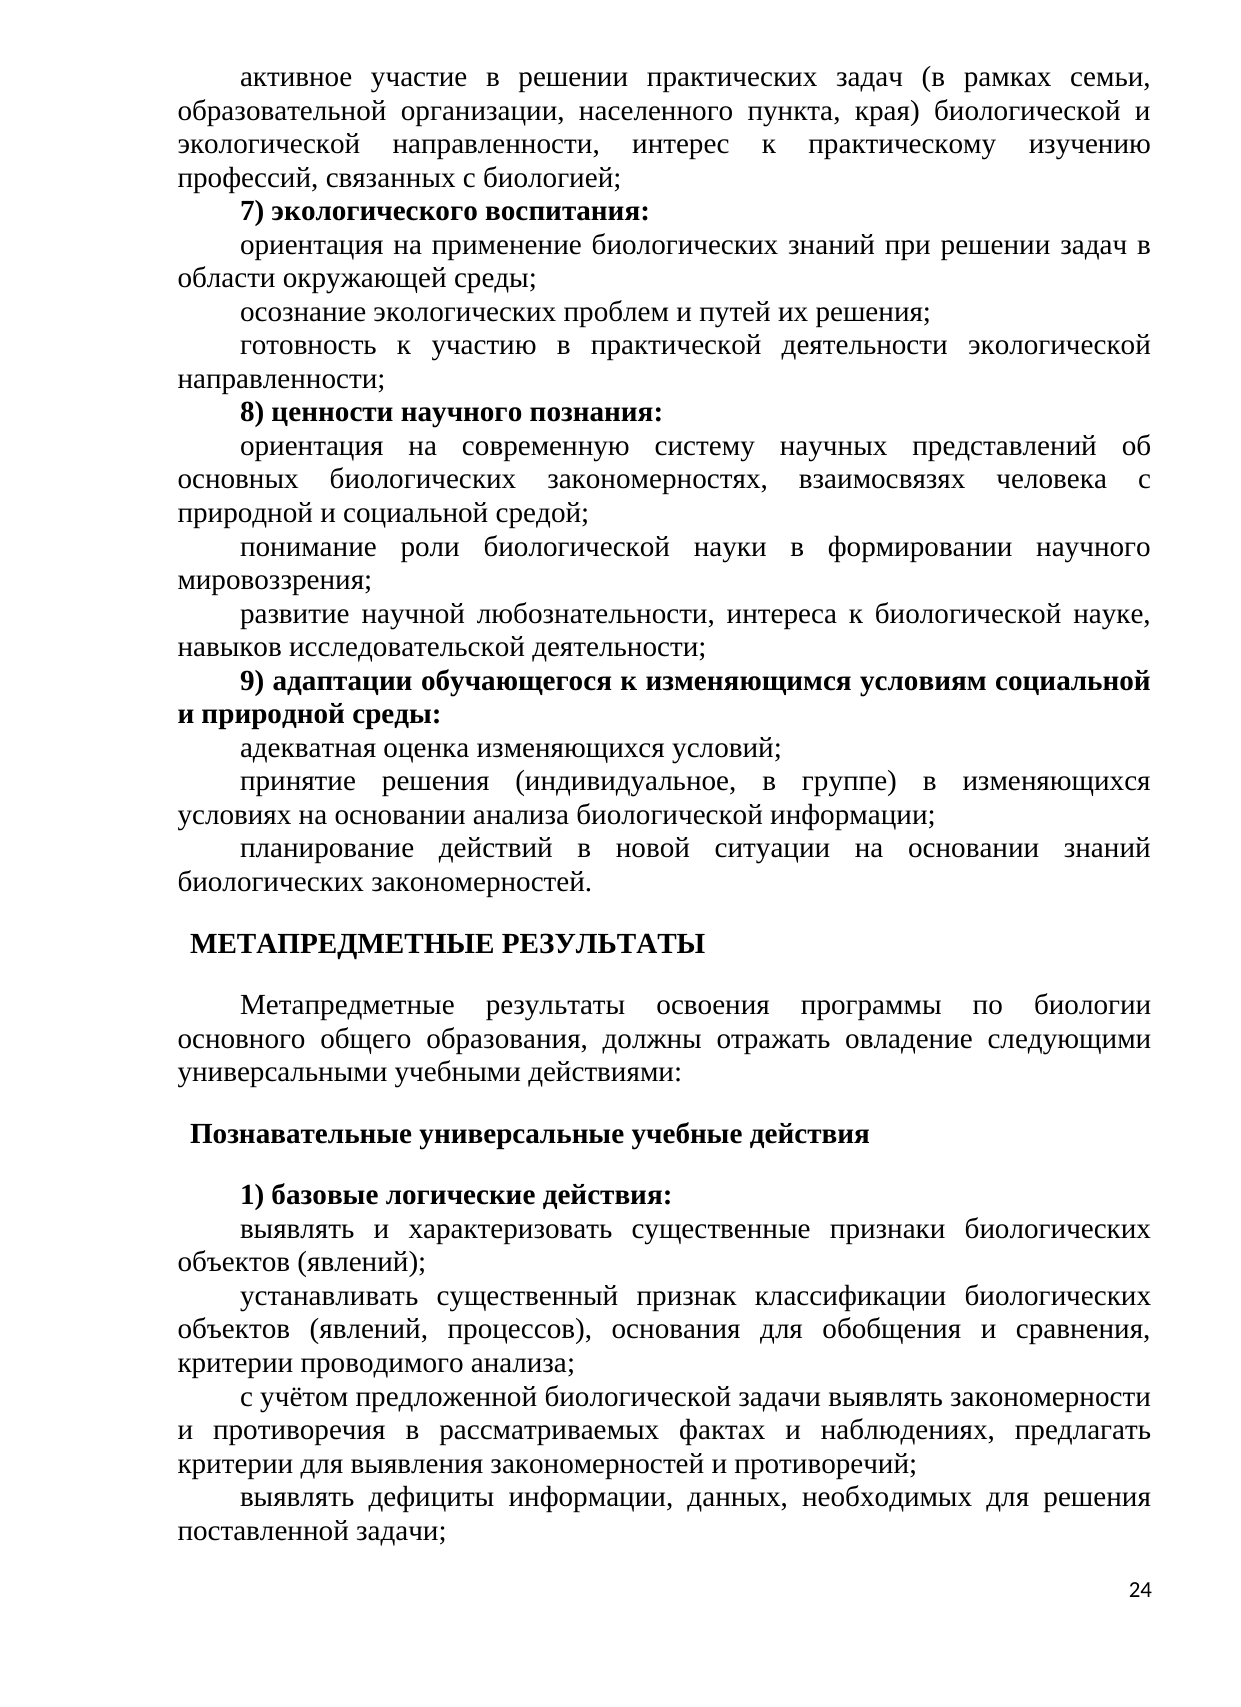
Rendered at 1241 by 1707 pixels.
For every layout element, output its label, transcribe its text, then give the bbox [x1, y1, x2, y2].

text готовность к участию в практической деятельности экологической направленности; [177, 327, 1152, 394]
text осознание экологических проблем и путей их решения; [177, 294, 1152, 327]
text выявлять дефициты информации, данных, необходимых для решения поставленной задачи; [177, 1479, 1152, 1546]
text Метапредметные результаты освоения программы по биологии основного общего образования, должны отражать овладение следующими универсальными учебными действиями: [177, 987, 1152, 1088]
text понимание роли биологической науки в формировании научного мировоззрения; [177, 529, 1152, 596]
text принятие решения (индивидуальное, в группе) в изменяющихся условиях на основании анализа биологической информации; [177, 763, 1152, 831]
text устанавливать существенный признак классификации биологических объектов (явлений, процессов), основания для обобщения и сравнения, критерии проводимого анализа; [177, 1278, 1152, 1379]
text 7) экологического воспитания: [177, 193, 1152, 227]
text адекватная оценка изменяющихся условий; [177, 730, 1152, 763]
text активное участие в решении практических задач (в рамках семьи, образовательной организации, населенного пункта, края) биологической и экологической направленности, интерес к практическому изучению профессий, связанных с биологией; [177, 59, 1152, 193]
text 9) адаптации обучающегося к изменяющимся условиям социальной и природной среды: [177, 663, 1152, 730]
text 8) ценности научного познания: [177, 394, 1152, 428]
text ориентация на современную систему научных представлений об основных биологических закономерностях, взаимосвязях человека с природной и социальной средой; [177, 428, 1152, 529]
text выявлять и характеризовать существенные признаки биологических объектов (явлений); [177, 1211, 1152, 1278]
text с учётом предложенной биологической задачи выявлять закономерности и противоречия в рассматриваемых фактах и наблюдениях, предлагать критерии для выявления закономерностей и противоречий; [177, 1379, 1152, 1479]
text 1) базовые логические действия: [177, 1177, 1152, 1211]
text МЕТАПРЕДМЕТНЫЕ РЕЗУЛЬТАТЫ [190, 926, 1152, 959]
text ориентация на применение биологических знаний при решении задач в области окружающей среды; [177, 227, 1152, 294]
text планирование действий в новой ситуации на основании знаний биологических закономерностей. [177, 831, 1152, 898]
text развитие научной любознательности, интереса к биологической науке, навыков исследовательской деятельности; [177, 596, 1152, 663]
text Познавательные универсальные учебные действия [190, 1116, 1152, 1149]
